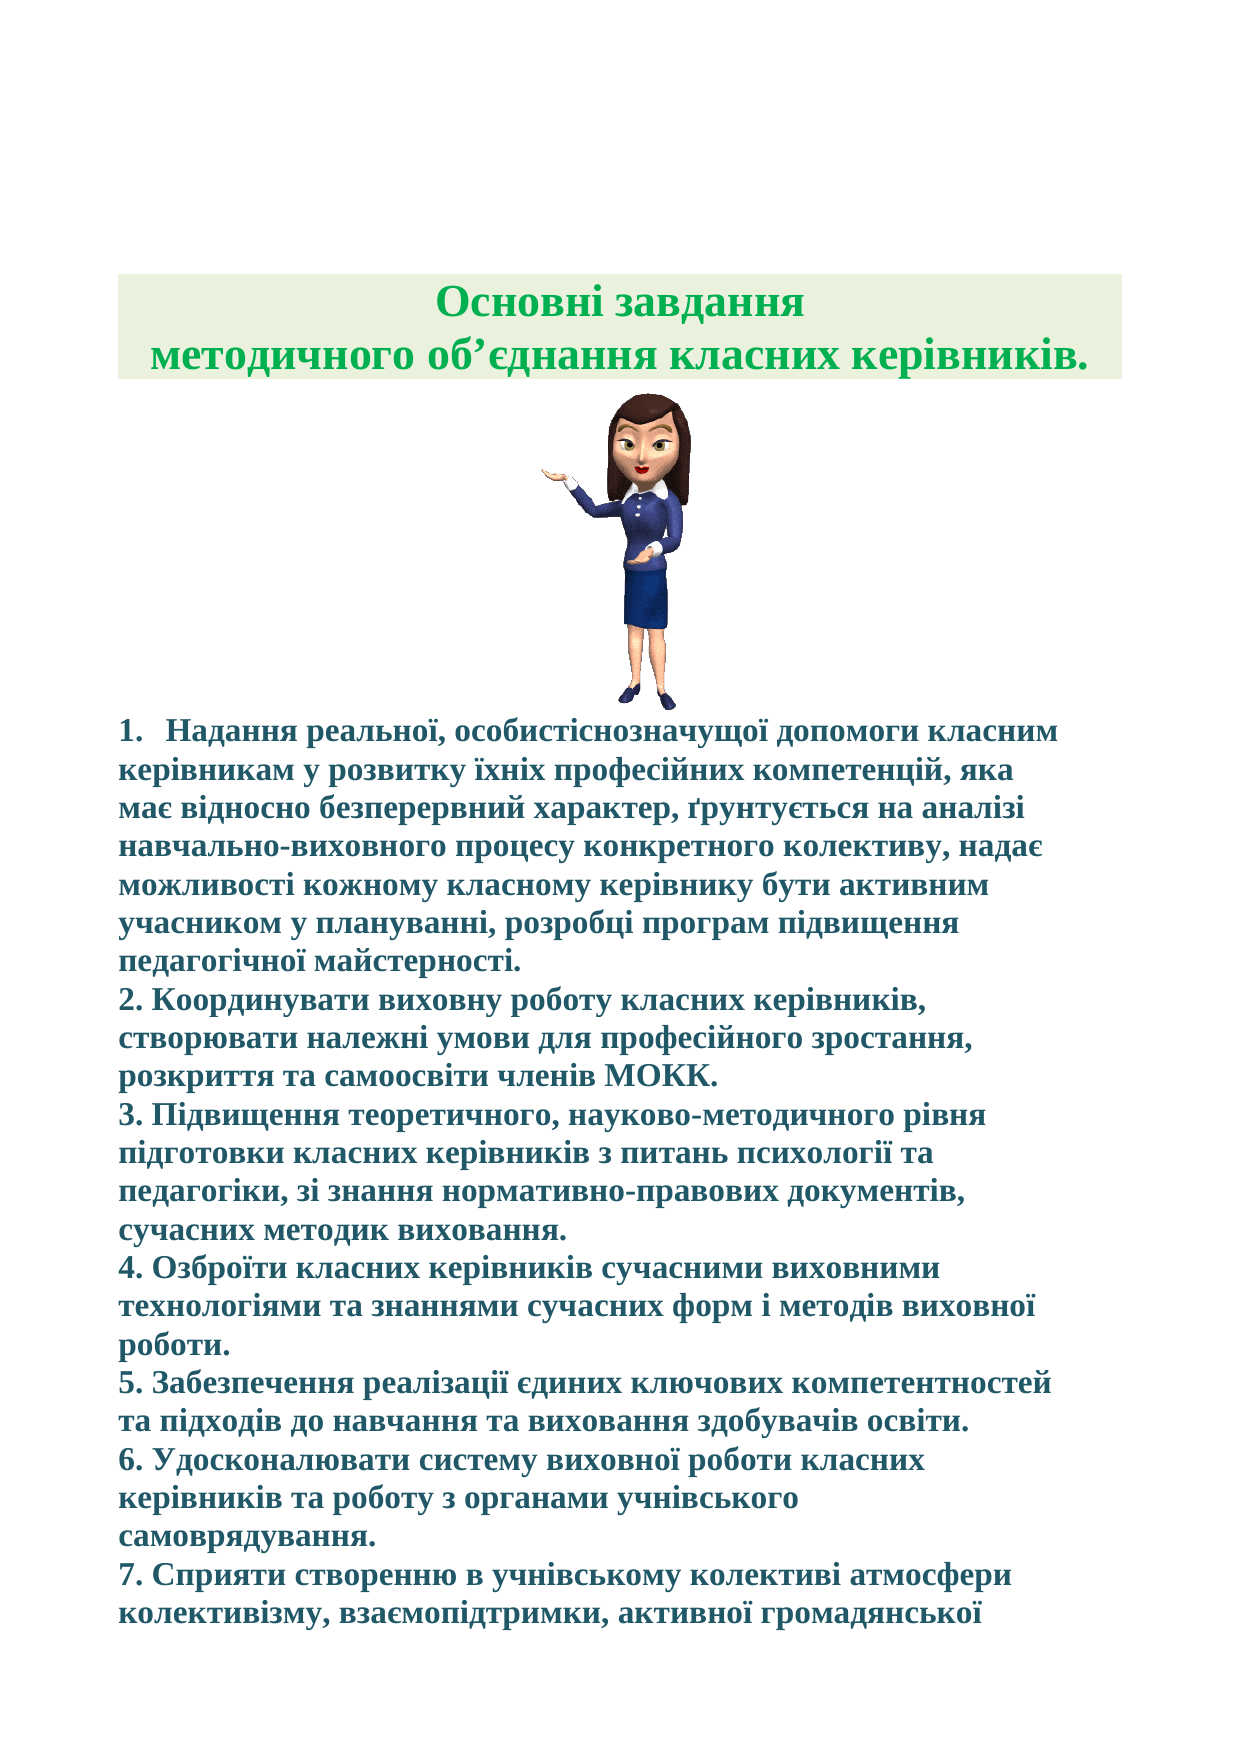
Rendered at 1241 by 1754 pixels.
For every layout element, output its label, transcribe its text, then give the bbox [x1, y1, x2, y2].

text 5. Забезпечення реалізації єдиних ключових компетентностей та підходів до навчання та виховання здобувачів освіти. [118, 1362, 1063, 1439]
text 4. Озброїти класних керівників сучасними виховними технологіями та знаннями сучасних форм і методів виховної роботи. [118, 1247, 1063, 1362]
text 2. Координувати виховну роботу класних керівників, створювати належні умови для професійного зростання, розкриття та самоосвіти членів МОКК. [719, 979, 1063, 1094]
text 1. Надання реальної, особистіснозначущої допомоги класним керівникам у розвитку їхніх професійних компетенцій, яка має відносно безперервний характер, ґрунтується на аналізі навчально-виховного процесу конкретного колективу, надає можливості кожному класному керівнику бути активним учасником у плануванні, розробці програм підвищення педагогічної майстерності. [118, 711, 1063, 979]
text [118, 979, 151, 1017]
text методичного об’єднання класних керівників. [118, 327, 1122, 379]
picture [504, 379, 737, 711]
text 6. Удосконалювати систему виховної роботи класних керівників та роботу з органами учнівського самоврядування. [118, 1439, 1063, 1554]
text Основні завдання [118, 274, 1122, 327]
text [118, 1554, 1063, 1631]
text 3. Підвищення теоретичного, науково-методичного рівня підготовки класних керівників з питань психології та педагогіки, зі знання нормативно-правових документів, сучасних методик виховання. [118, 1094, 1063, 1247]
